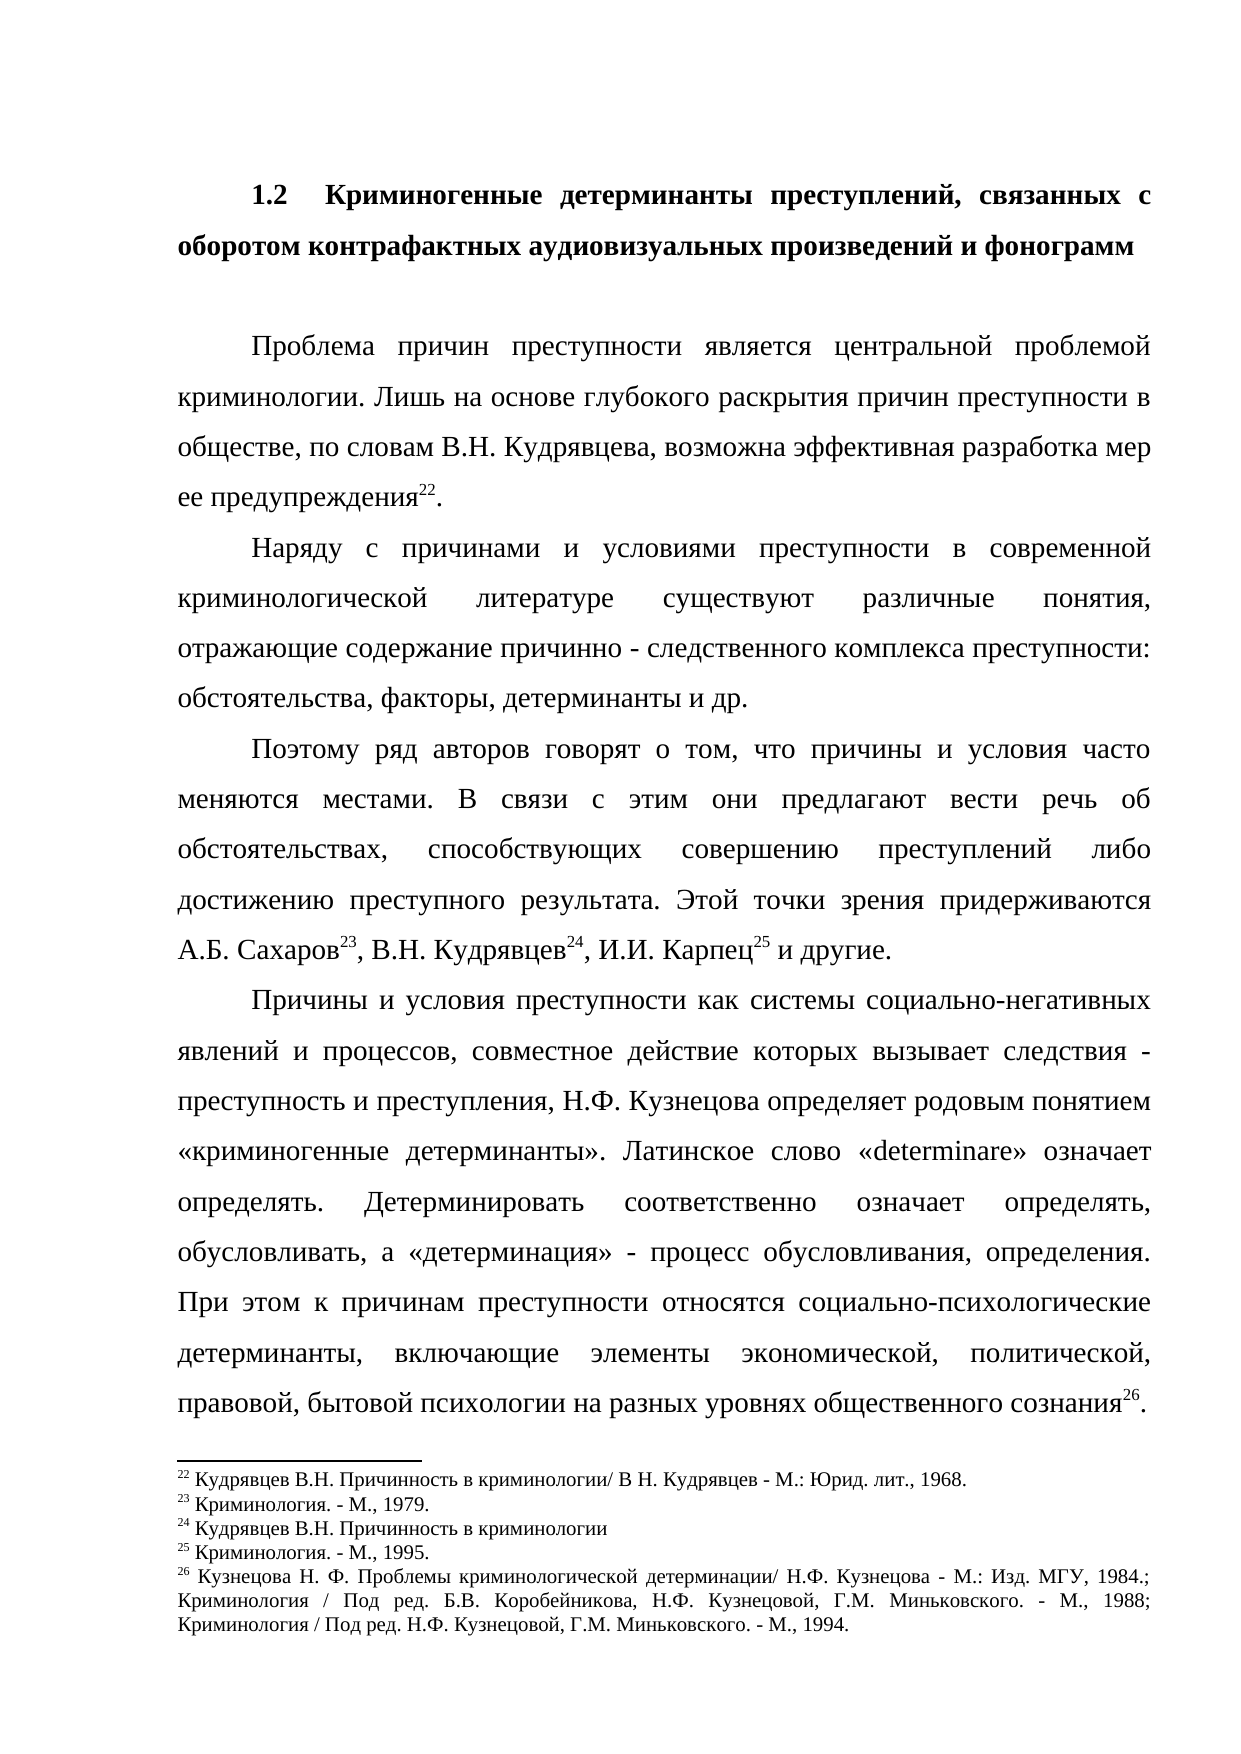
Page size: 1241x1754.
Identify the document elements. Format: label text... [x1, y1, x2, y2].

text Проблема причин преступности является центральной проблемой криминологии. Лишь на основе глубокого раскрытия причин преступности в обществе, по словам В.Н. Кудрявцева, возможна эффективная разработка мер ее предупреждения. [177, 328, 1152, 513]
list Криминогенные детерминанты преступлений, связанных с оборотом контрафактных аудиовизуальных произведений и фонограмм [177, 177, 1152, 261]
text Причины и условия преступности как системы социально-негативных явлений и процессов, совместное действие которых вызывает следствия -преступность и преступления, Н.Ф. Кузнецова определяет родовым понятием «криминогенные детерминанты». Латинское слово «determinare» означает определять. Детерминировать соответственно означает определять, обусловливать, а «детерминация» - процесс обусловливания, определения. При этом к причинам преступности относятся социально-психологические детерминанты, включающие элементы экономической, политической, правовой, бытовой психологии на разных уровнях общественного сознания. [177, 982, 1152, 1418]
text Наряду с причинами и условиями преступности в современной криминологической литературе существуют различные понятия, отражающие содержание причинно - следственного комплекса преступности: обстоятельства, факторы, детерминанты и др. [177, 530, 1152, 714]
text Поэтому ряд авторов говорят о том, что причины и условия часто меняются местами. В связи с этим они предлагают вести речь об обстоятельствах, способствующих совершению преступлений либо достижению преступного результата. Этой точки зрения придерживаются А.Б. Сахаров, В.Н. Кудрявцев, И.И. Карпец и другие. [177, 731, 1152, 966]
